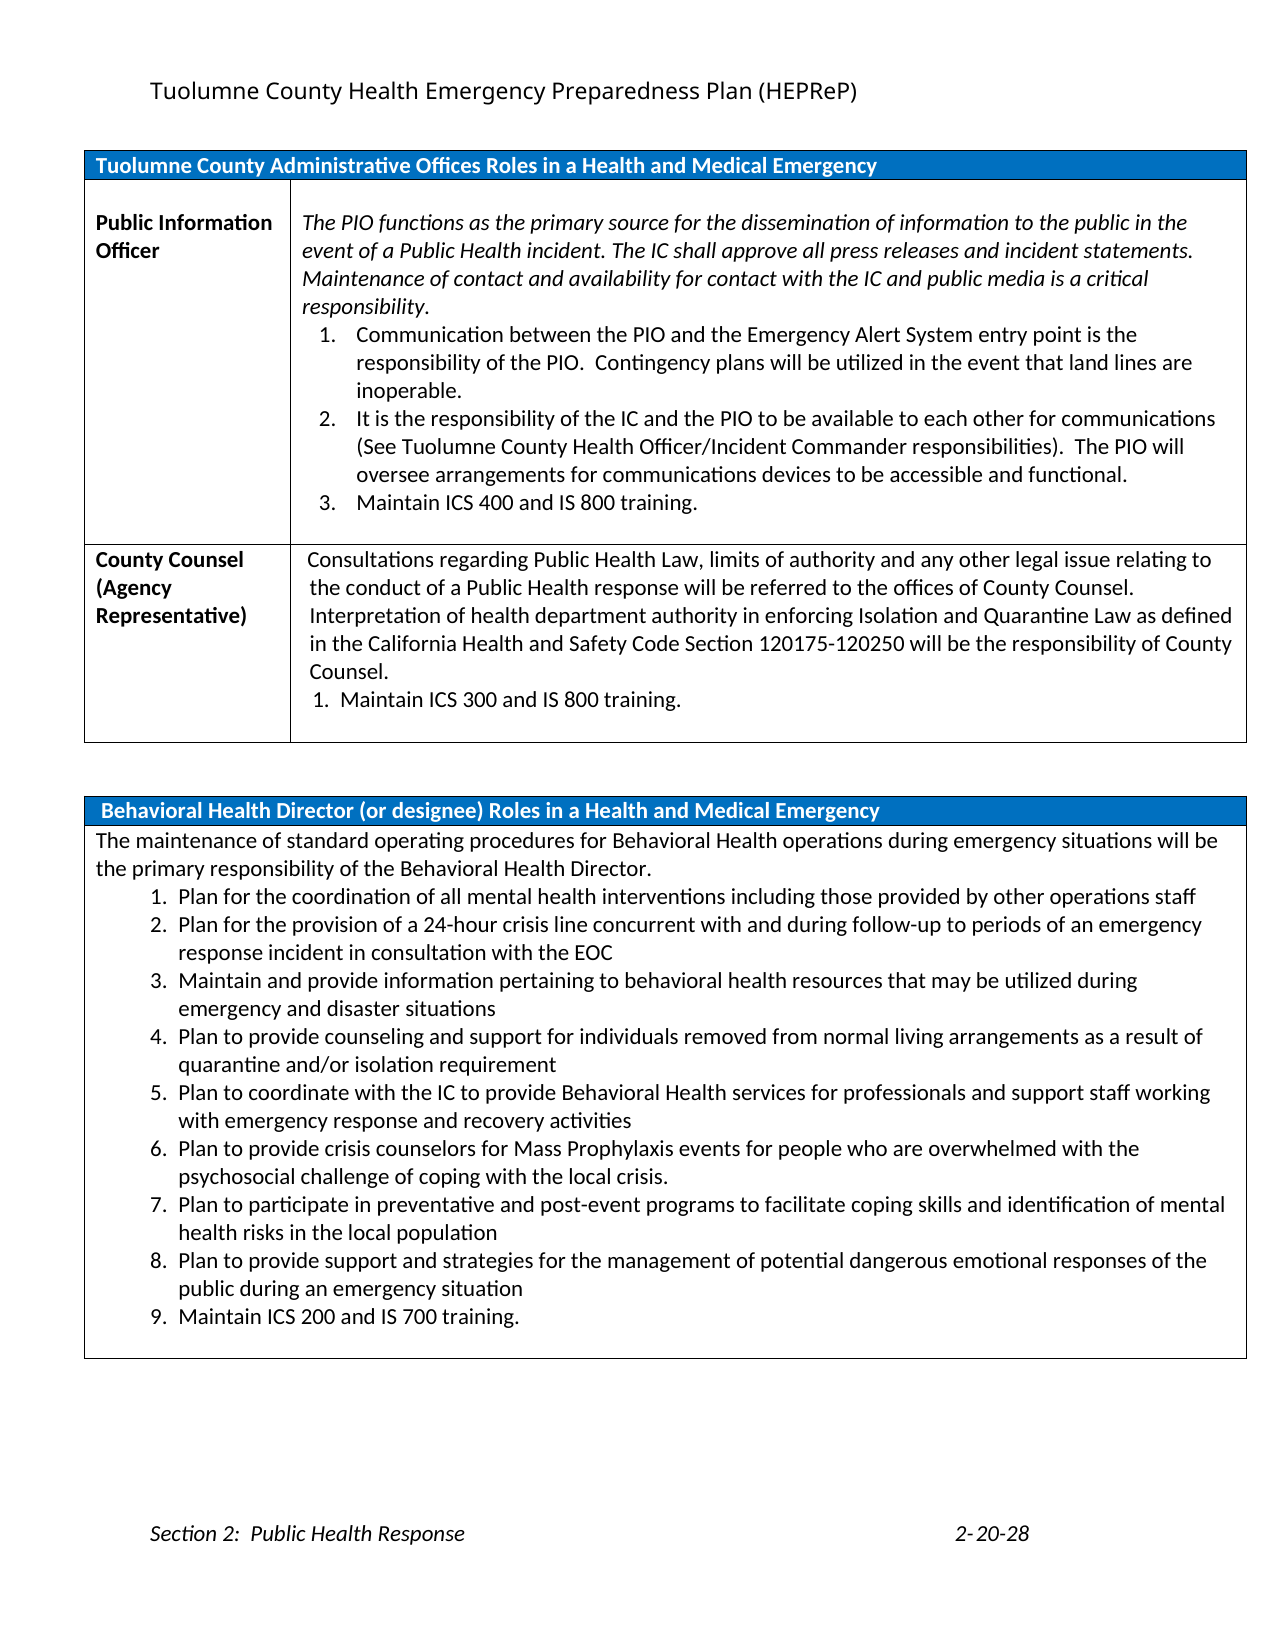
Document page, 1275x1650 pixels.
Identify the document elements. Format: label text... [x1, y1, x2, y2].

table_header Tuolumne County Administrative Offices Roles in a Health and Medical Emergency [85, 151, 1246, 179]
table_cell County Counsel (Agency Representative) [85, 545, 290, 742]
table_cell The PIO functions as the primary source for the dissemination of information to the public in the event of a Public Health incident. The IC shall approve all press releases and incident statements. Maintenance of contact and availability for contact with the IC and public media is a critical responsibility. Communication between the PIO and the Emergency Alert System entry point is the responsibility of the PIO. Contingency plans will be utilized in the event that land lines are inoperable. It is the responsibility of the IC and the PIO to be available to each other for communications (See Tuolumne County Health Officer/Incident Commander responsibilities). The PIO will oversee arrangements for communications devices to be accessible and functional. Maintain ICS 400 and IS 800 training. [291, 180, 1246, 544]
table_cell Consultations regarding Public Health Law, limits of authority and any other legal issue relating to the conduct of a Public Health response will be referred to the offices of County Counsel. Interpretation of health department authority in enforcing Isolation and Quarantine Law as defined in the California Health and Safety Code Section 120175-120250 will be the responsibility of County Counsel. 1. Maintain ICS 300 and IS 800 training. [291, 545, 1246, 742]
table_cell Public Information Officer [85, 180, 290, 544]
table_cell The maintenance of standard operating procedures for Behavioral Health operations during emergency situations will be the primary responsibility of the Behavioral Health Director. Plan for the coordination of all mental health interventions including those provided by other operations staff Plan for the provision of a 24-hour crisis line concurrent with and during follow-up to periods of an emergency response incident in consultation with the EOC Maintain and provide information pertaining to behavioral health resources that may be utilized during emergency and disaster situations Plan to provide counseling and support for individuals removed from normal living arrangements as a result of quarantine and/or isolation requirement Plan to coordinate with the IC to provide Behavioral Health services for professionals and support staff working with emergency response and recovery activities Plan to provide crisis counselors for Mass Prophylaxis events for people who are overwhelmed with the psychosocial challenge of coping with the local crisis. Plan to participate in preventative and post-event programs to facilitate coping skills and identification of mental health risks in the local population Plan to provide support and strategies for the management of potential dangerous emotional responses of the public during an emergency situation Maintain ICS 200 and IS 700 training. [85, 826, 1246, 1358]
table_header Behavioral Health Director (or designee) Roles in a Health and Medical Emergency [85, 797, 1246, 825]
